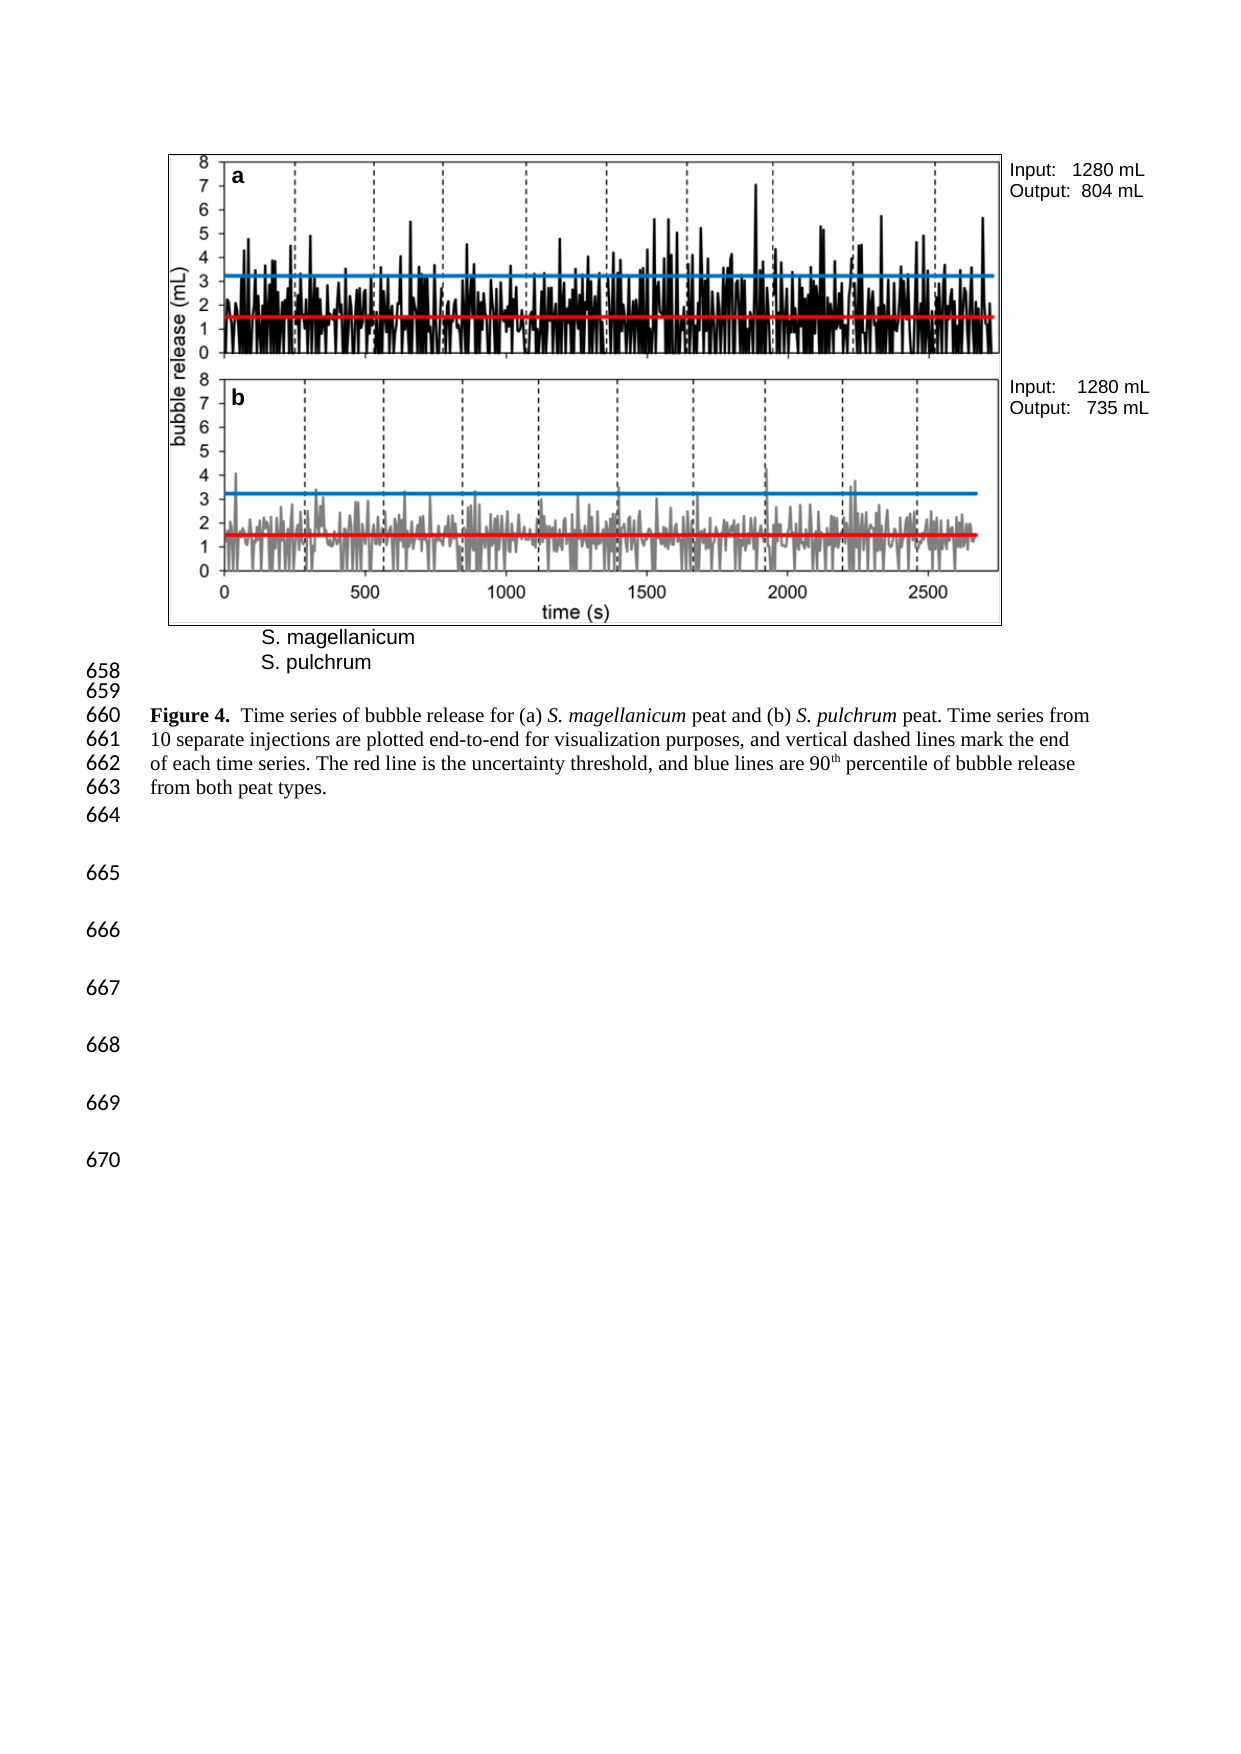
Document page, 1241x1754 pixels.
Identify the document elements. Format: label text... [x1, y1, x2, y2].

text Figure 4. Time series of bubble release for (a) S. magellanicum peat and (b) S. pulchrum peat. Time series from 10 separate injections are plotted end-to-end for visualization purposes, and vertical dashed lines mark the end of each time series. The red line is the uncertainty threshold, and blue lines are 90th percentile of bubble release from both peat types. [150, 703, 1090, 799]
picture [169, 155, 1001, 625]
